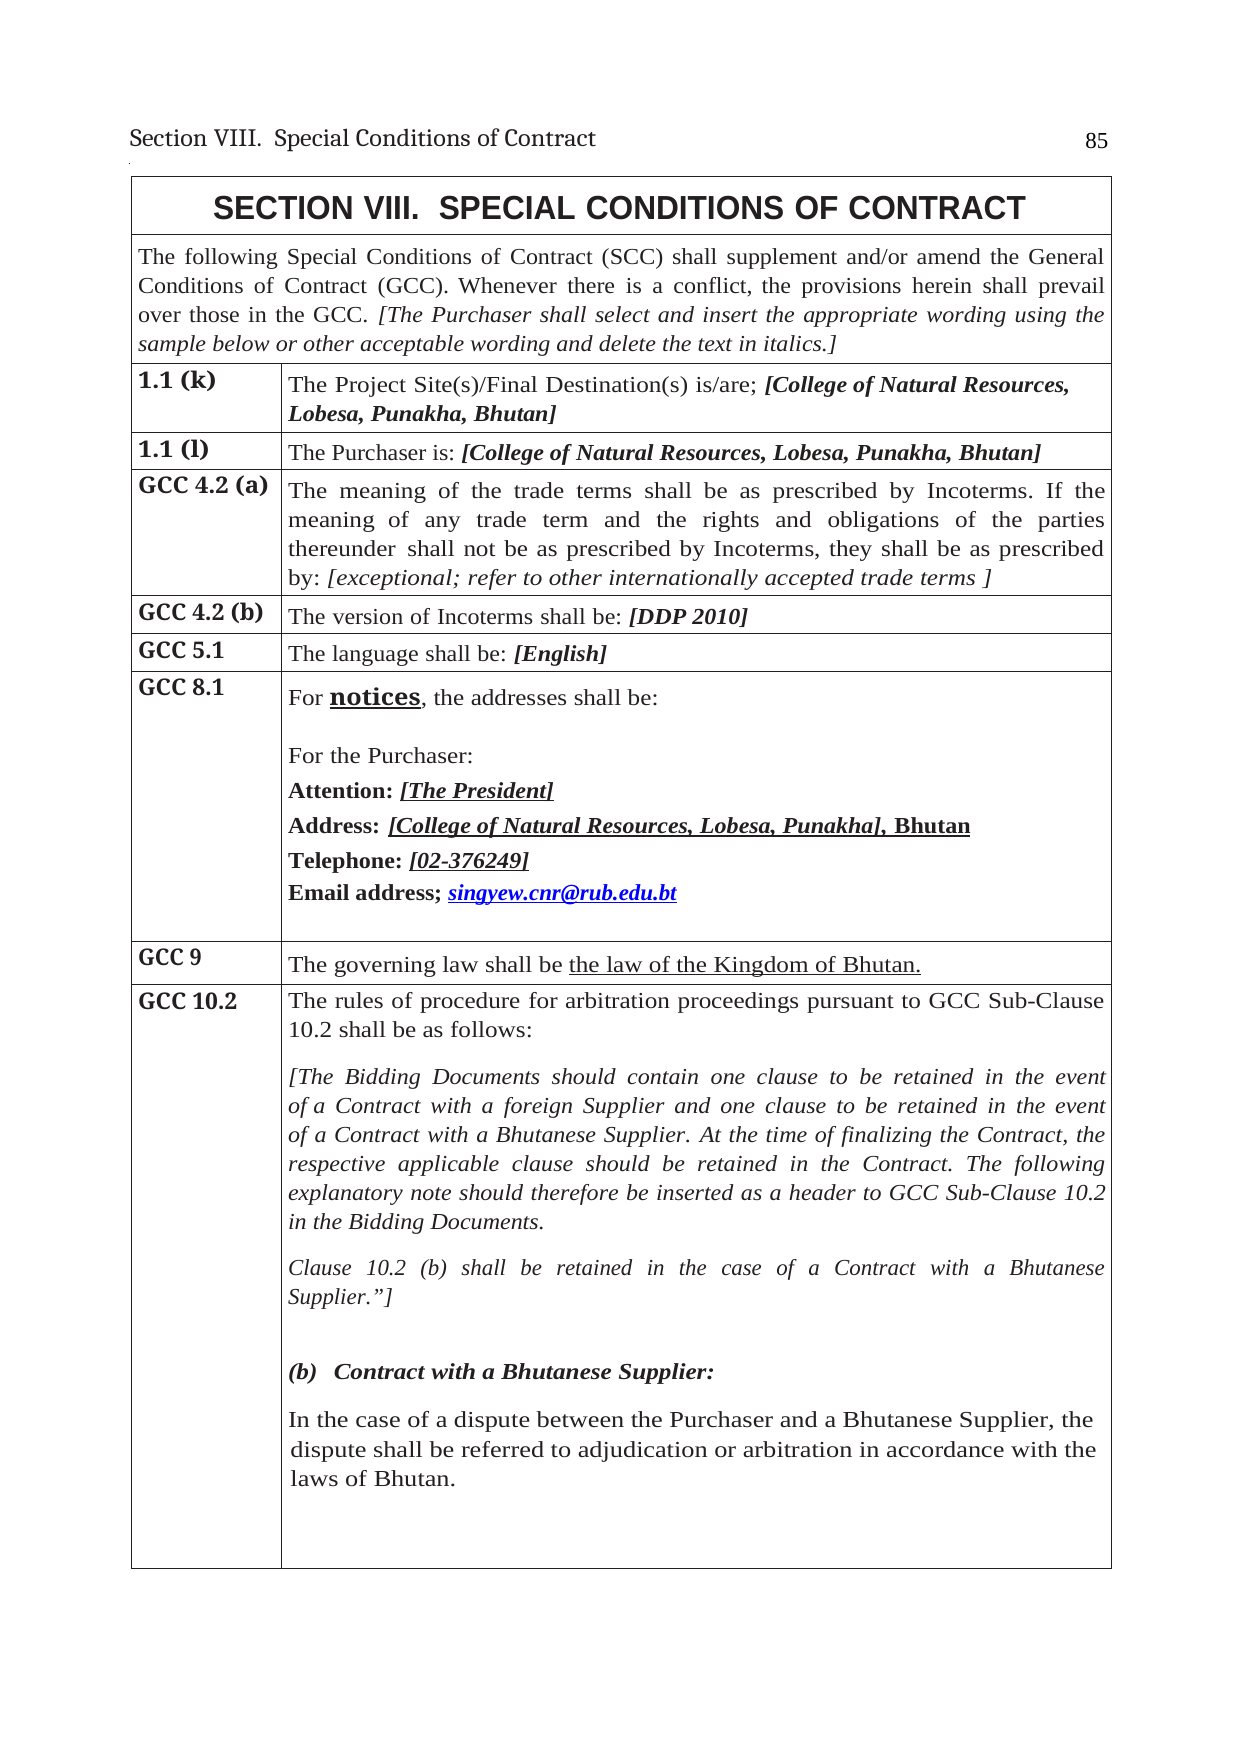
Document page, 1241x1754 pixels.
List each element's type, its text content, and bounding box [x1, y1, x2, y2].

table_cell For notices, the addresses shall be: For the Purchaser: Attention: [The President] Address: [College of Natural Resources, Lobesa, Punakha], Bhutan Telephone: [02-376249] Email address; singyew.cnr@rub.edu.bt [282, 672, 1111, 941]
table_cell The rules of procedure for arbitration proceedings pursuant to GCC Sub-Clause 10.2 shall be as follows: [The Bidding Documents should contain one clause to be retained in the event of a Contract with a foreign Supplier and one clause to be retained in the event of a Contract with a Bhutanese Supplier. At the time of finalizing the Contract, the respective applicable clause should be retained in the Contract. The following explanatory note should therefore be inserted as a header to GCC Sub-Clause 10.2 in the Bidding Documents. Clause 10.2 (b) shall be retained in the case of a Contract with a Bhutanese Supplier.”] (b) Contract with a Bhutanese Supplier: In the case of a dispute between the Purchaser and a Bhutanese Supplier, the dispute shall be referred to adjudication or arbitration in accordance with the laws of Bhutan. [282, 985, 1111, 1568]
table_cell The meaning of the trade terms shall be as prescribed by Incoterms. If the meaning of any trade term and the rights and obligations of the parties thereunder shall not be as prescribed by Incoterms, they shall be as prescribed by: [exceptional; refer to other internationally accepted trade terms ] [282, 470, 1111, 595]
table_cell 1.1 (l) [132, 433, 281, 469]
table_cell The Project Site(s)/Final Destination(s) is/are; [College of Natural Resources, Lobesa, Punakha, Bhutan] [282, 364, 1111, 432]
table_cell The following Special Conditions of Contract (SCC) shall supplement and/or amend the General Conditions of Contract (GCC). Whenever there is a conflict, the provisions herein shall prevail over those in the GCC. [The Purchaser shall select and insert the appropriate wording using the sample below or other acceptable wording and delete the text in italics.] [132, 235, 1111, 363]
table_cell GCC 10.2 [132, 985, 281, 1568]
table_cell The governing law shall be the law of the Kingdom of Bhutan. [282, 942, 1111, 984]
table_header SECTION VIII. SPECIAL CONDITIONS OF CONTRACT [132, 177, 1111, 234]
table_cell The Purchaser is: [College of Natural Resources, Lobesa, Punakha, Bhutan] [282, 433, 1111, 469]
table_cell 1.1 (k) [132, 364, 281, 432]
table_cell GCC 9 [132, 942, 281, 984]
table_cell GCC 4.2 (a) [132, 470, 281, 595]
table_cell The language shall be: [English] [282, 634, 1111, 671]
table_cell GCC 8.1 [132, 672, 281, 941]
table_cell The version of Incoterms shall be: [DDP 2010] [282, 596, 1111, 633]
table_cell GCC 4.2 (b) [132, 596, 281, 633]
table_cell GCC 5.1 [132, 634, 281, 671]
